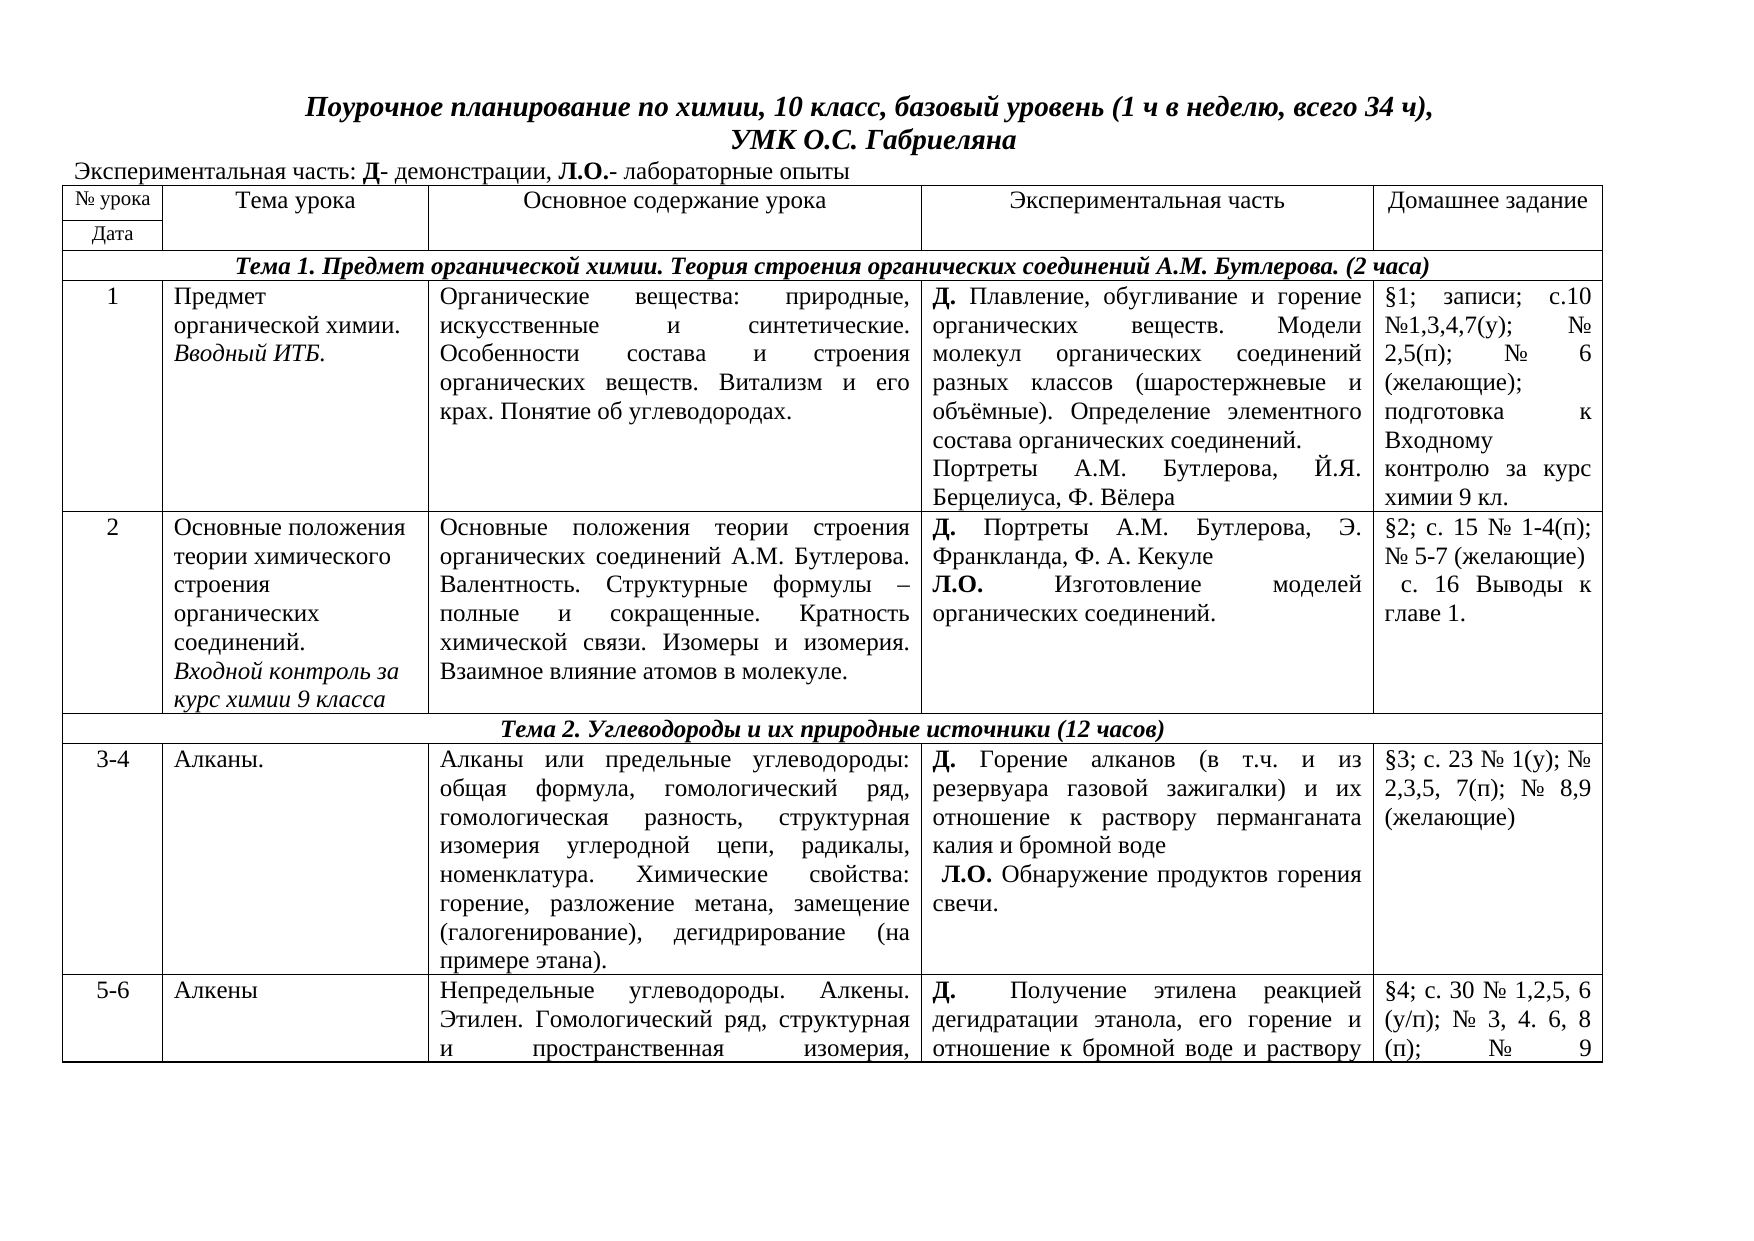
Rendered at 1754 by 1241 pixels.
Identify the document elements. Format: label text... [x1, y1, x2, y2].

table_cell §3; с. 23 № 1(у); № 2,3,5, 7(п); № 8,9 (желающие) [1374, 744, 1602, 974]
table_cell 5-6 [63, 975, 162, 1061]
table_header Основное содержание урока [429, 186, 921, 250]
text Поурочное планирование по химии, 10 класс, базовый уровень (1 ч в неделю, всего 34 ч), [74, 89, 1665, 122]
table_cell 1 [63, 281, 162, 511]
text Экспериментальная часть: Д- демонстрации, Л.О.- лабораторные опыты [74, 156, 1665, 184]
table_cell Тема 1. Предмет органической химии. Теория строения органических соединений А.М. Бутлерова. (2 часа) [63, 251, 1602, 280]
table_cell Алканы или предельные углеводороды: общая формула, гомологический ряд, гомологическая разность, структурная изомерия углеродной цепи, радикалы, номенклатура. Химические свойства: горение, разложение метана, замещение (галогенирование), дегидрирование (на примере этана). [429, 744, 921, 974]
table_cell Алкены [163, 975, 428, 1061]
table_cell 3-4 [63, 744, 162, 974]
table_cell Основные положения теории химического строения органических соединений. Входной контроль за курс химии 9 класса [163, 512, 428, 713]
table_cell Д. Горение алканов (в т.ч. и из резервуара газовой зажигалки) и их отношение к раствору перманганата калия и бромной воде Л.О. Обнаружение продуктов горения свечи. [922, 744, 1373, 974]
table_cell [1374, 975, 1602, 1061]
table_cell Тема 2. Углеводороды и их природные источники (12 часов) [63, 714, 1602, 743]
table_cell Органические вещества: природные, искусственные и синтетические. Особенности состава и строения органических веществ. Витализм и его крах. Понятие об углеводородах. [429, 281, 921, 511]
table_cell §1; записи; с.10 №1,3,4,7(у); № 2,5(п); № 6 (желающие); подготовка к Входному контролю за курс химии 9 кл. [1374, 281, 1602, 511]
table_cell Д. Портреты А.М. Бутлерова, Э. Франкланда, Ф. А. Кекуле Л.О. Изготовление моделей органических соединений. [922, 512, 1373, 713]
table_header Домашнее задание [1374, 186, 1602, 250]
table_cell Основные положения теории строения органических соединений А.М. Бутлерова. Валентность. Структурные формулы – полные и сокращенные. Кратность химической связи. Изомеры и изомерия. Взаимное влияние атомов в молекуле. [429, 512, 921, 713]
table_header Экспериментальная часть [922, 186, 1373, 250]
text УМК О.С. Габриеляна [74, 122, 1665, 156]
table_cell Д. Плавление, обугливание и горение органических веществ. Модели молекул органических соединений разных классов (шаростержневые и объёмные). Определение элементного состава органических соединений. Портреты А.М. Бутлерова, Й.Я. Берцелиуса, Ф. Вёлера [922, 281, 1373, 511]
table_header № урока [63, 186, 162, 220]
table_cell Дата [63, 221, 162, 250]
table_cell §2; с. 15 № 1-4(п); № 5-7 (желающие) с. 16 Выводы к главе 1. [1374, 512, 1602, 713]
table_cell 2 [63, 512, 162, 713]
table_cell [922, 975, 1373, 1061]
table_cell Предмет органической химии. Вводный ИТБ. [163, 281, 428, 511]
table_cell Алканы. [163, 744, 428, 974]
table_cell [429, 975, 921, 1061]
table_header Тема урока [163, 186, 428, 250]
